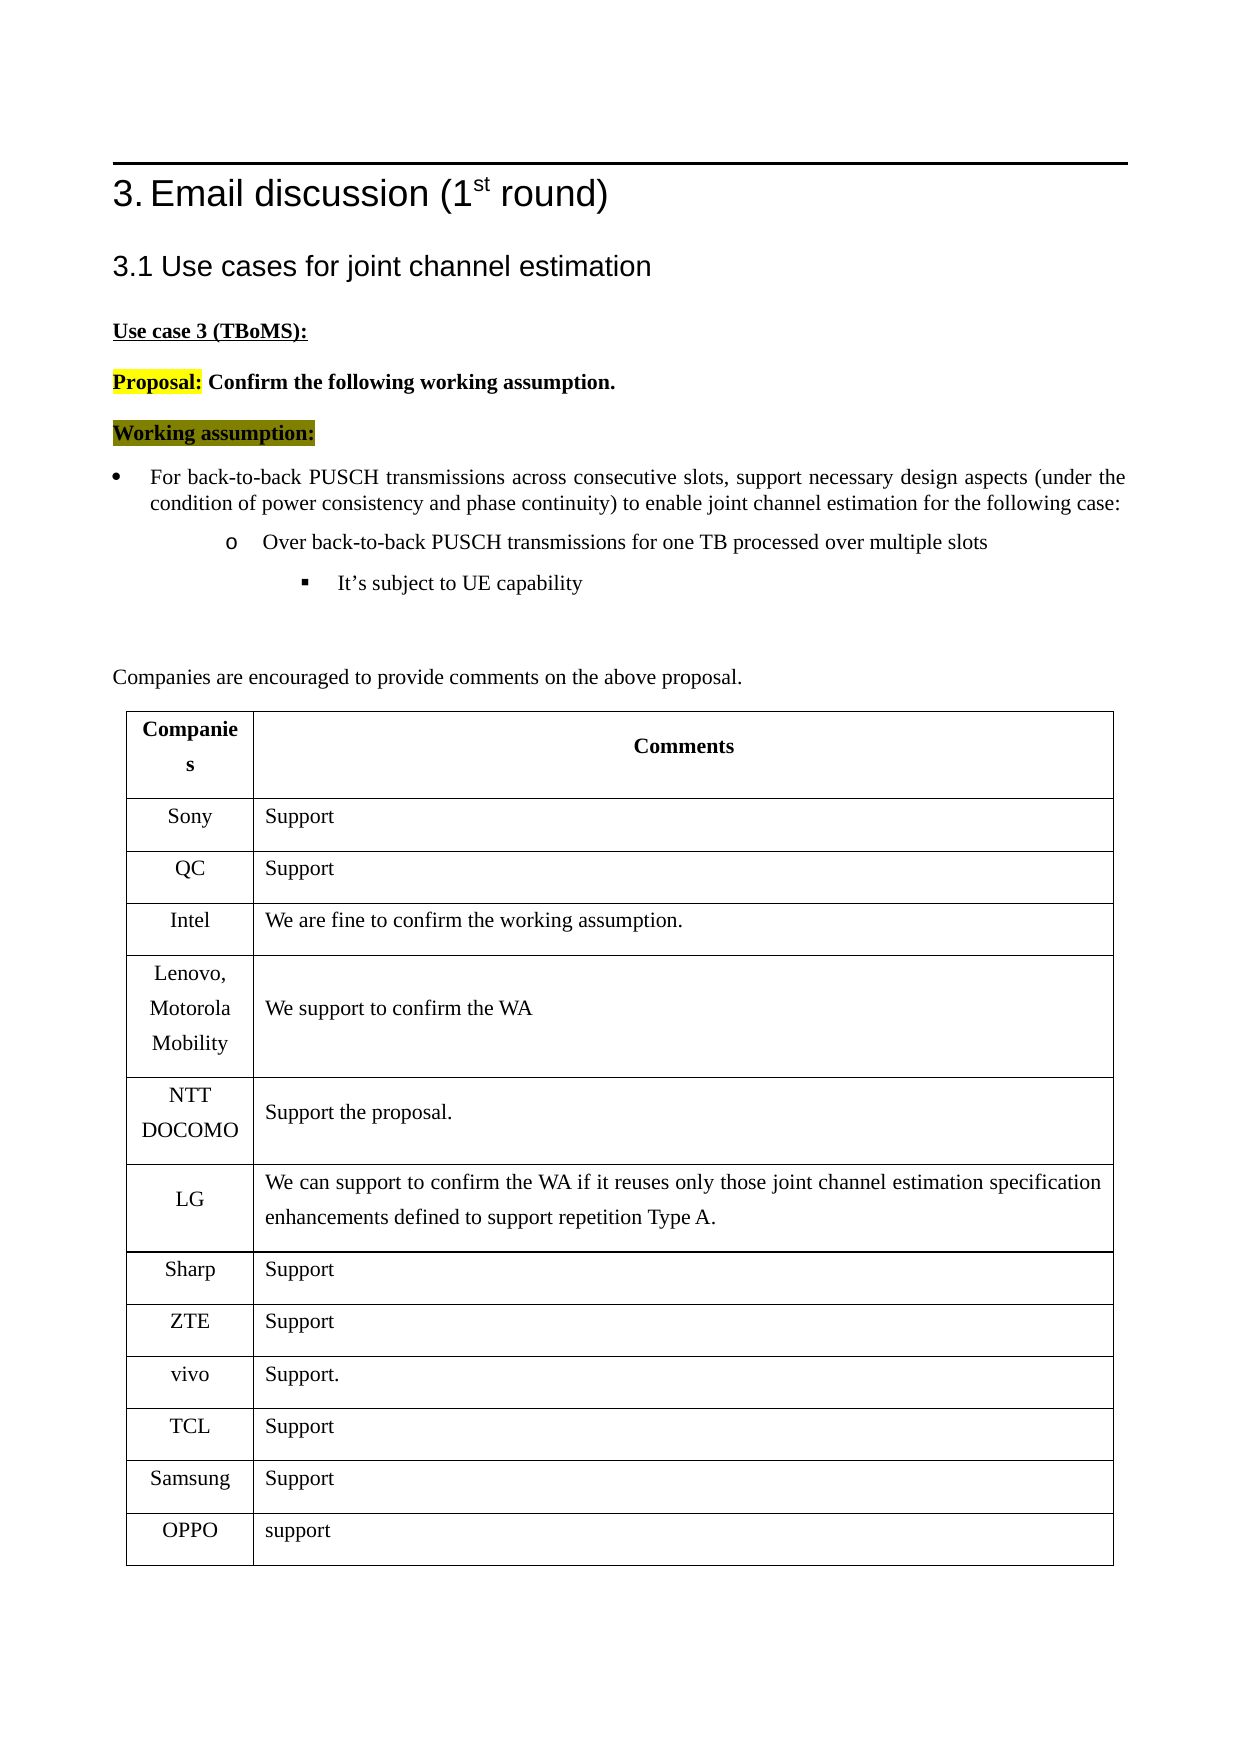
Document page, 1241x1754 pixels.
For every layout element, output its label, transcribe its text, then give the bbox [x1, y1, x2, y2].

table_cell We are fine to confirm the working assumption. [254, 904, 1113, 955]
list For back-to-back PUSCH transmissions across consecutive slots, support necessary design aspects (under the condition of power consistency and phase continuity) to enable joint channel estimation for the following case: [112, 464, 1128, 515]
table_cell Support [254, 799, 1113, 851]
table_cell NTT DOCOMO [127, 1078, 253, 1164]
table_header Companies [127, 712, 253, 798]
table_cell Support [254, 1305, 1113, 1356]
table_cell Support [254, 1409, 1113, 1460]
table_cell QC [127, 852, 253, 903]
list Email discussion (1st round) [112, 163, 1128, 214]
table_header Comments [254, 712, 1113, 798]
subtitle 3.1 Use cases for joint channel estimation [112, 233, 1128, 298]
table_cell Support [254, 1461, 1113, 1512]
table_cell vivo [127, 1357, 253, 1408]
table_cell Support. [254, 1357, 1113, 1408]
table_cell support [254, 1514, 1113, 1564]
list It’s subject to UE capability [300, 570, 1128, 595]
text Use case 3 (TBoMS): [112, 314, 1128, 347]
table_cell We can support to confirm the WA if it reuses only those joint channel estimation specification enhancements defined to support repetition Type A. [254, 1165, 1113, 1251]
table_cell Support [254, 1253, 1113, 1304]
table_cell Sharp [127, 1253, 253, 1304]
table_cell TCL [127, 1409, 253, 1460]
text Companies are encouraged to provide comments on the above proposal. [112, 660, 1128, 692]
table_cell LG [127, 1165, 253, 1251]
table_cell ZTE [127, 1305, 253, 1356]
table_cell OPPO [127, 1514, 253, 1564]
text Proposal: Confirm the following working assumption. [112, 366, 1128, 398]
text Working assumption: [112, 417, 1128, 449]
table_cell Intel [127, 904, 253, 955]
list Over back-to-back PUSCH transmissions for one TB processed over multiple slots [225, 529, 1128, 556]
table_cell We support to confirm the WA [254, 956, 1113, 1077]
table_cell Lenovo, Motorola Mobility [127, 956, 253, 1077]
table_cell Sony [127, 799, 253, 851]
table_cell Support [254, 852, 1113, 903]
table_cell Support the proposal. [254, 1078, 1113, 1164]
table_cell Samsung [127, 1461, 253, 1512]
